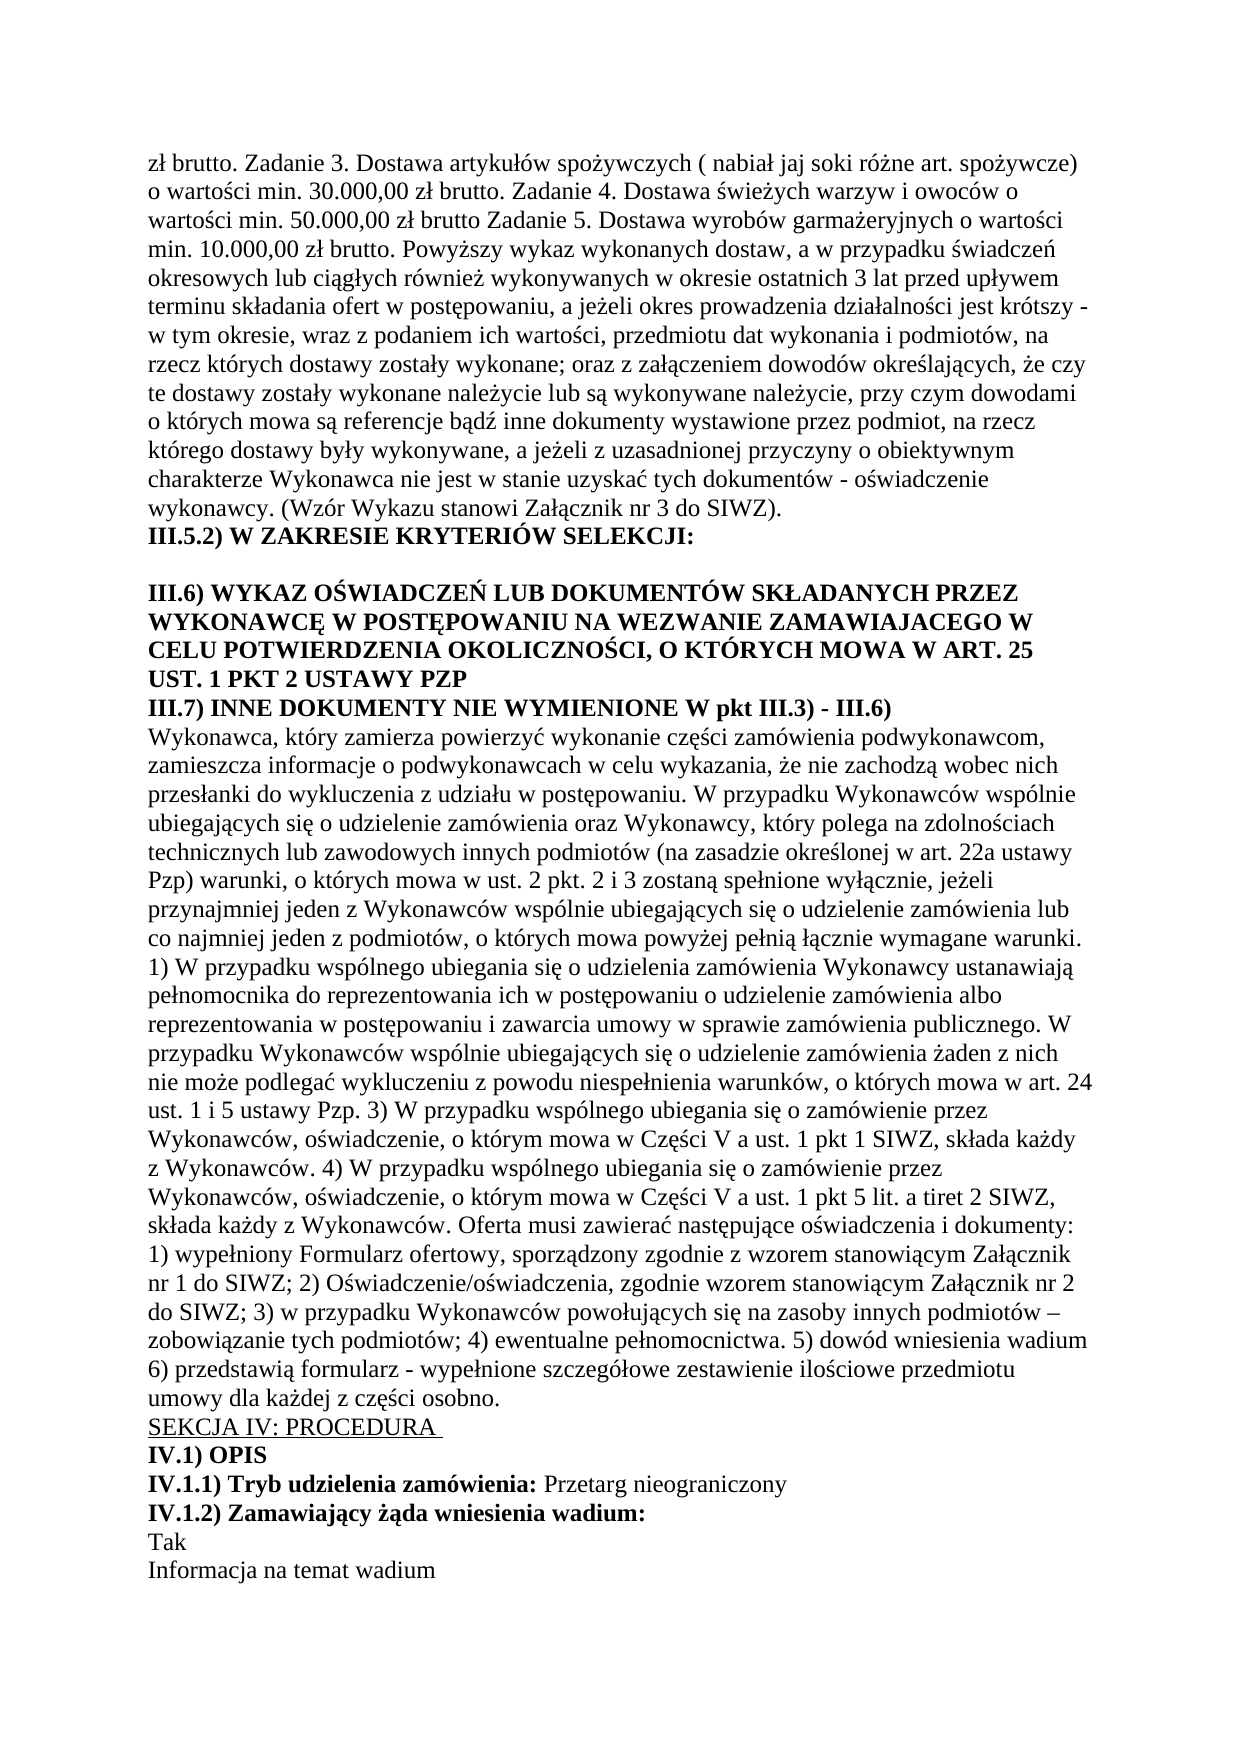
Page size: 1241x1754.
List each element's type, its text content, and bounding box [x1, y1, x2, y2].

text IV.1) OPIS IV.1.1) Tryb udzielenia zamówienia: Przetarg nieograniczony IV.1.2) Zamawiający żąda wniesienia wadium: [148, 1441, 1093, 1527]
text III.6) WYKAZ OŚWIADCZEŃ LUB DOKUMENTÓW SKŁADANYCH PRZEZ WYKONAWCĘ W POSTĘPOWANIU NA WEZWANIE ZAMAWIAJACEGO W CELU POTWIERDZENIA OKOLICZNOŚCI, O KTÓRYCH MOWA W ART. 25 UST. 1 PKT 2 USTAWY PZP [148, 578, 1093, 693]
text III.7) INNE DOKUMENTY NIE WYMIENIONE W pkt III.3) - III.6) [148, 693, 1093, 722]
text SEKCJA IV: PROCEDURA [148, 1412, 1093, 1441]
text Wykonawca, który zamierza powierzyć wykonanie części zamówienia podwykonawcom, zamieszcza informacje o podwykonawcach w celu wykazania, że nie zachodzą wobec nich przesłanki do wykluczenia z udziału w postępowaniu. W przypadku Wykonawców wspólnie ubiegających się o udzielenie zamówienia oraz Wykonawcy, który polega na zdolnościach technicznych lub zawodowych innych podmiotów (na zasadzie określonej w art. 22a ustawy Pzp) warunki, o których mowa w ust. 2 pkt. 2 i 3 zostaną spełnione wyłącznie, jeżeli przynajmniej jeden z Wykonawców wspólnie ubiegających się o udzielenie zamówienia lub co najmniej jeden z podmiotów, o których mowa powyżej pełnią łącznie wymagane warunki. 1) W przypadku wspólnego ubiegania się o udzielenia zamówienia Wykonawcy ustanawiają pełnomocnika do reprezentowania ich w postępowaniu o udzielenie zamówienia albo reprezentowania w postępowaniu i zawarcia umowy w sprawie zamówienia publicznego. W przypadku Wykonawców wspólnie ubiegających się o udzielenie zamówienia żaden z nich nie może podlegać wykluczeniu z powodu niespełnienia warunków, o których mowa w art. 24 ust. 1 i 5 ustawy Pzp. 3) W przypadku wspólnego ubiegania się o zamówienie przez Wykonawców, oświadczenie, o którym mowa w Części V a ust. 1 pkt 1 SIWZ, składa każdy z Wykonawców. 4) W przypadku wspólnego ubiegania się o zamówienie przez Wykonawców, oświadczenie, o którym mowa w Części V a ust. 1 pkt 5 lit. a tiret 2 SIWZ, składa każdy z Wykonawców. Oferta musi zawierać następujące oświadczenia i dokumenty: 1) wypełniony Formularz ofertowy, sporządzony zgodnie z wzorem stanowiącym Załącznik nr 1 do SIWZ; 2) Oświadczenie/oświadczenia, zgodnie wzorem stanowiącym Załącznik nr 2 do SIWZ; 3) w przypadku Wykonawców powołujących się na zasoby innych podmiotów – zobowiązanie tych podmiotów; 4) ewentualne pełnomocnictwa. 5) dowód wniesienia wadium 6) przedstawią formularz - wypełnione szczegółowe zestawienie ilościowe przedmiotu umowy dla każdej z części osobno. [148, 722, 1093, 1412]
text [148, 1527, 1093, 1584]
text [148, 148, 1093, 578]
